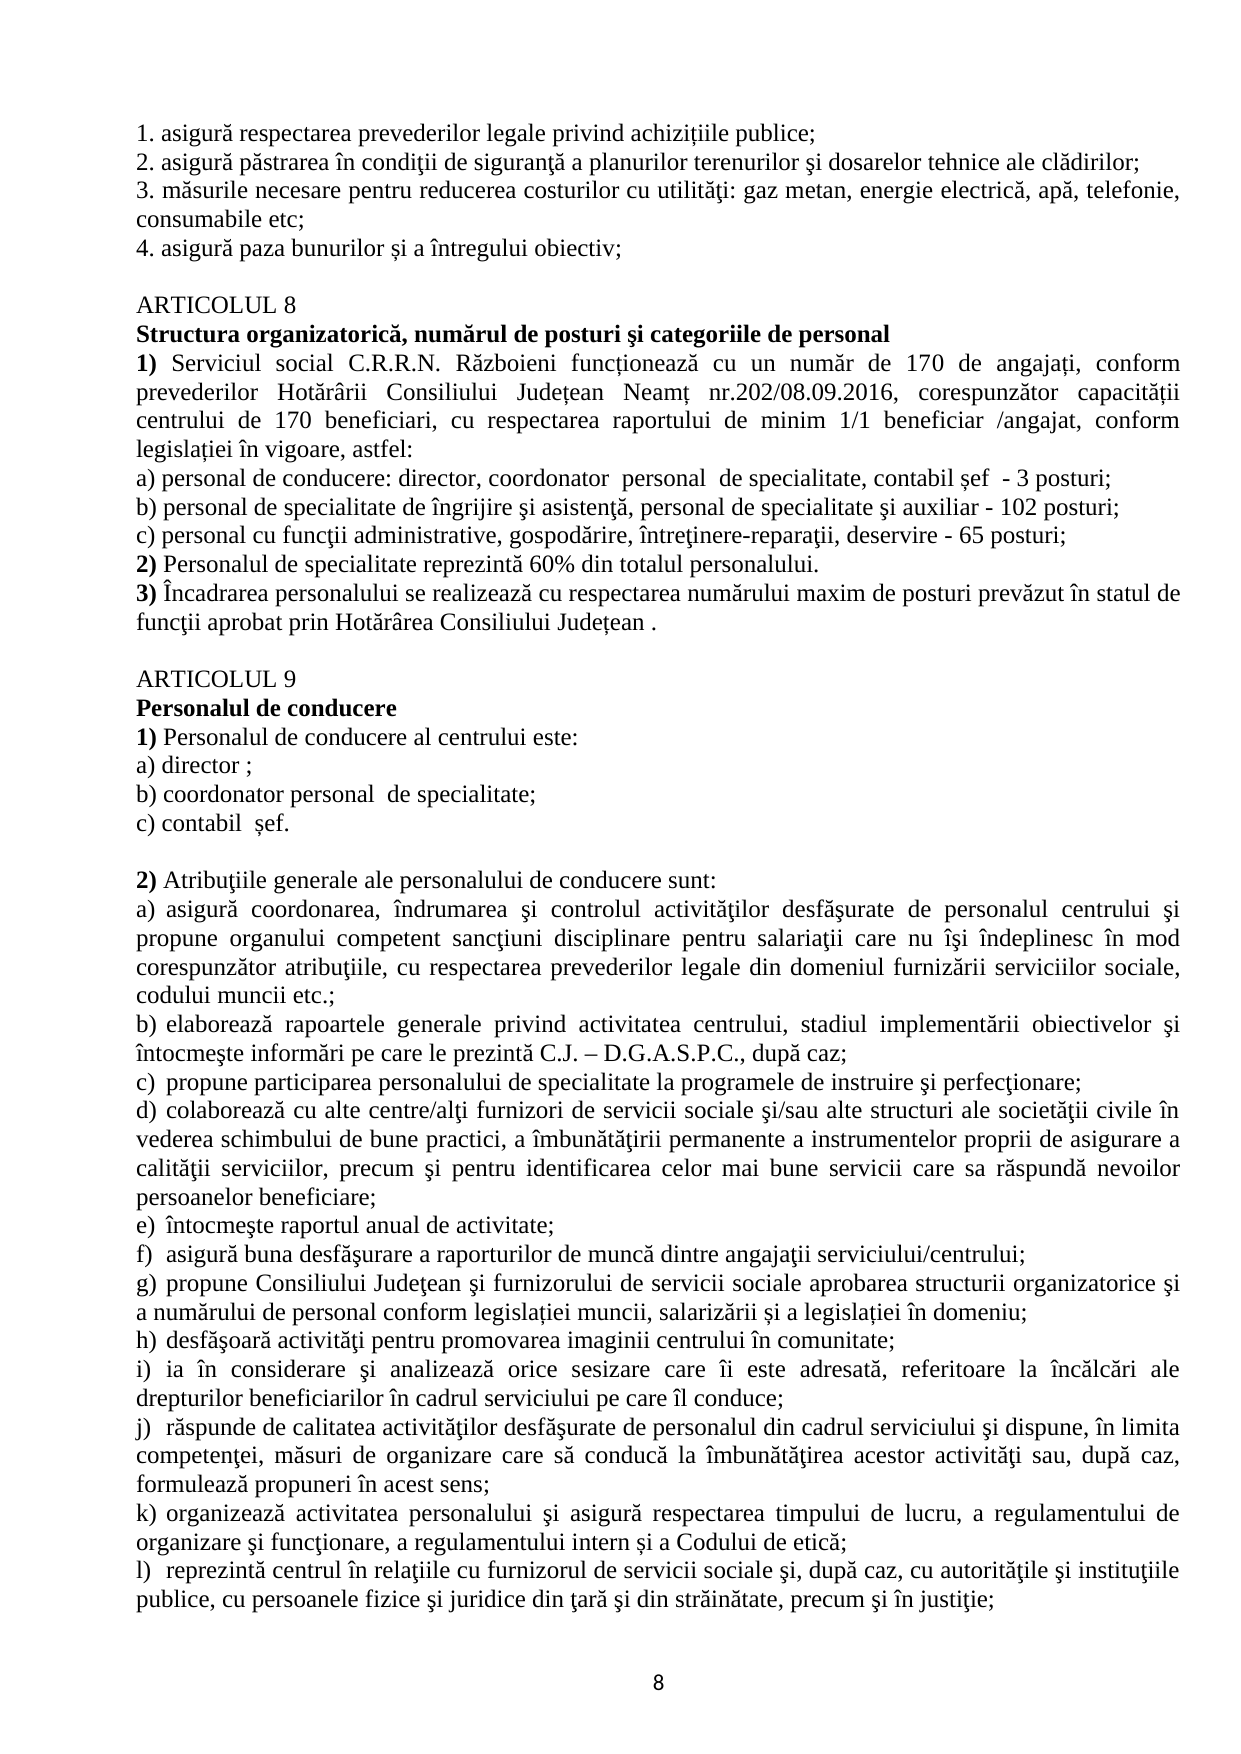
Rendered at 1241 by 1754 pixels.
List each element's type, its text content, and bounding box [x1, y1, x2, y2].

text b) personal de specialitate de îngrijire şi asistenţă, personal de specialitate şi auxiliar - 102 posturi; [136, 492, 1181, 521]
list asigură buna desfăşurare a raporturilor de muncă dintre angajaţii serviciului/centrului; [136, 1239, 1181, 1268]
text 1) Serviciul social C.R.R.N. Războieni funcționează cu un număr de 170 de angajați, conform prevederilor Hotărârii Consiliului Județean Neamț nr.202/08.09.2016, corespunzător capacității centrului de 170 beneficiari, cu respectarea raportului de minim 1/1 beneficiar /angajat, conform legislației în vigoare, astfel: [136, 348, 1181, 463]
list desfăşoară activităţi pentru promovarea imaginii centrului în comunitate; [136, 1326, 1181, 1354]
list reprezintă centrul în relaţiile cu furnizorul de servicii sociale şi, după caz, cu autorităţile şi instituţiile publice, cu persoanele fizice şi juridice din ţară şi din străinătate, precum şi în justiţie; [136, 1556, 1181, 1613]
text 1) Personalul de conducere al centrului este: [136, 722, 1181, 751]
list elaborează rapoartele generale privind activitatea centrului, stadiul implementării obiectivelor şi întocmeşte informări pe care le prezintă C.J. – D.G.A.S.P.C., după caz; [136, 1009, 1181, 1067]
text 3. măsurile necesare pentru reducerea costurilor cu utilităţi: gaz metan, energie electrică, apă, telefonie, consumabile etc; [136, 176, 1181, 233]
list întocmeşte raportul anual de activitate; [136, 1211, 1181, 1239]
text 2) Personalul de specialitate reprezintă 60% din totalul personalului. [136, 549, 1181, 578]
text 4. asigură paza bunurilor și a întregului obiectiv; [136, 233, 1181, 262]
list organizează activitatea personalului şi asigură respectarea timpului de lucru, a regulamentului de organizare şi funcţionare, a regulamentului intern și a Codului de etică; [136, 1498, 1181, 1556]
list propune Consiliului Judeţean şi furnizorului de servicii sociale aprobarea structurii organizatorice şi a numărului de personal conform legislației muncii, salarizării și a legislației în domeniu; [136, 1268, 1181, 1326]
text c) contabil șef. [136, 808, 1181, 837]
text 2. asigură păstrarea în condiţii de siguranţă a planurilor terenurilor şi dosarelor tehnice ale clădirilor; [136, 147, 1181, 176]
text 2) Atribuţiile generale ale personalului de conducere sunt: [136, 866, 1181, 894]
list propune participarea personalului de specialitate la programele de instruire şi perfecţionare; [136, 1067, 1181, 1096]
text b) coordonator personal de specialitate; [136, 779, 1181, 808]
list colaborează cu alte centre/alţi furnizori de servicii sociale şi/sau alte structuri ale societăţii civile în vederea schimbului de bune practici, a îmbunătăţirii permanente a instrumentelor proprii de asigurare a calităţii serviciilor, precum şi pentru identificarea celor mai bune servicii care sa răspundă nevoilor persoanelor beneficiare; [136, 1096, 1181, 1211]
text Personalul de conducere [136, 693, 1181, 722]
text 1. asigură respectarea prevederilor legale privind achizițiile publice; [136, 118, 1181, 147]
text c) personal cu funcţii administrative, gospodărire, întreţinere-reparaţii, deservire - 65 posturi; [136, 521, 1181, 549]
list ia în considerare şi analizează orice sesizare care îi este adresată, referitoare la încălcări ale drepturilor beneficiarilor în cadrul serviciului pe care îl conduce; [136, 1354, 1181, 1412]
text Structura organizatorică, numărul de posturi şi categoriile de personal [136, 319, 1181, 348]
text 3) Încadrarea personalului se realizează cu respectarea numărului maxim de posturi prevăzut în statul de funcţii aprobat prin Hotărârea Consiliului Județean . [136, 578, 1181, 636]
text a) director ; [136, 751, 1181, 779]
list asigură coordonarea, îndrumarea şi controlul activităţilor desfăşurate de personalul centrului şi propune organului competent sancţiuni disciplinare pentru salariaţii care nu îşi îndeplinesc în mod corespunzător atribuţiile, cu respectarea prevederilor legale din domeniul furnizării serviciilor sociale, codului muncii etc.; [136, 894, 1181, 1009]
text ARTICOLUL 9 [136, 664, 1181, 693]
text ARTICOLUL 8 [136, 291, 1181, 319]
list răspunde de calitatea activităţilor desfăşurate de personalul din cadrul serviciului şi dispune, în limita competenţei, măsuri de organizare care să conducă la îmbunătăţirea acestor activităţi sau, după caz, formulează propuneri în acest sens; [136, 1412, 1181, 1498]
text a) personal de conducere: director, coordonator personal de specialitate, contabil șef - 3 posturi; [136, 463, 1181, 492]
